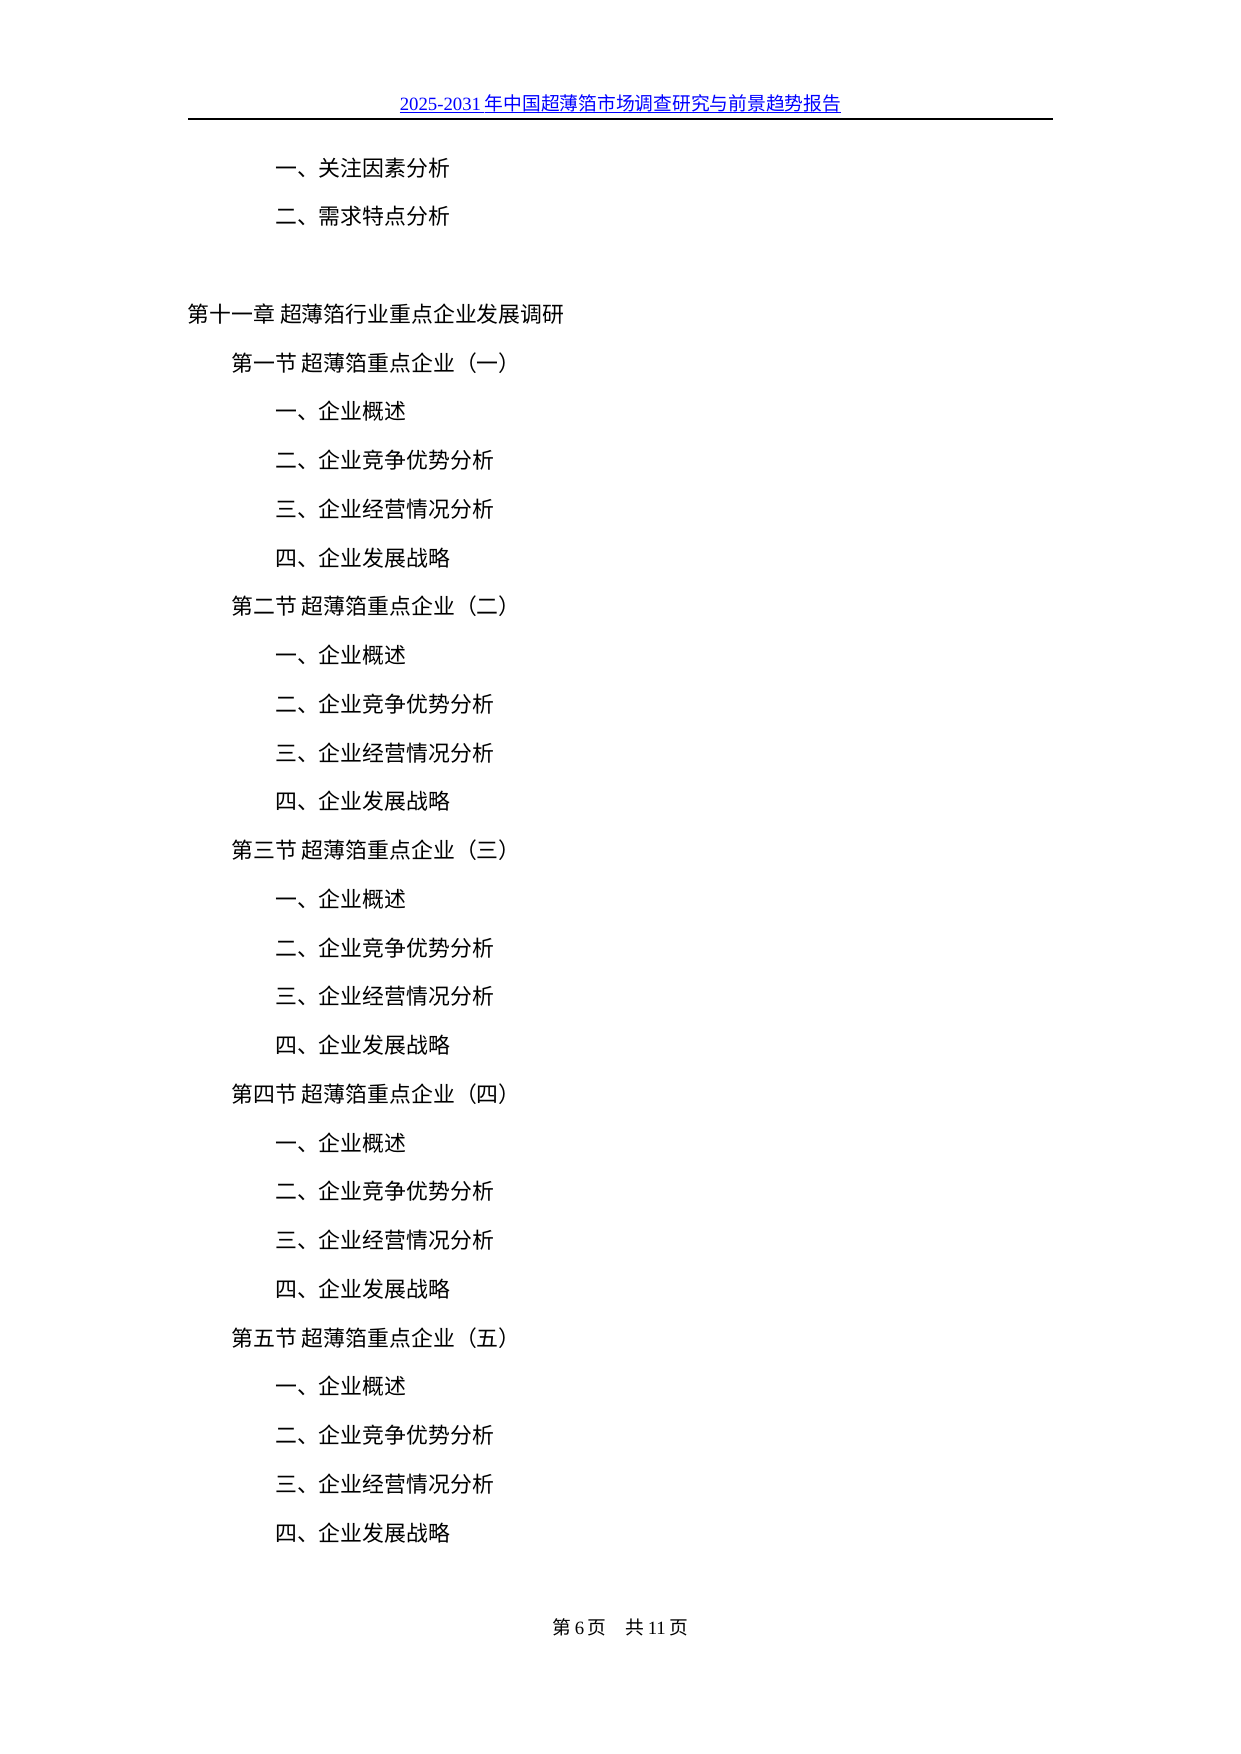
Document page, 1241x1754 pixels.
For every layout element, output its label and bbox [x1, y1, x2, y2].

text [187, 150, 1053, 1548]
